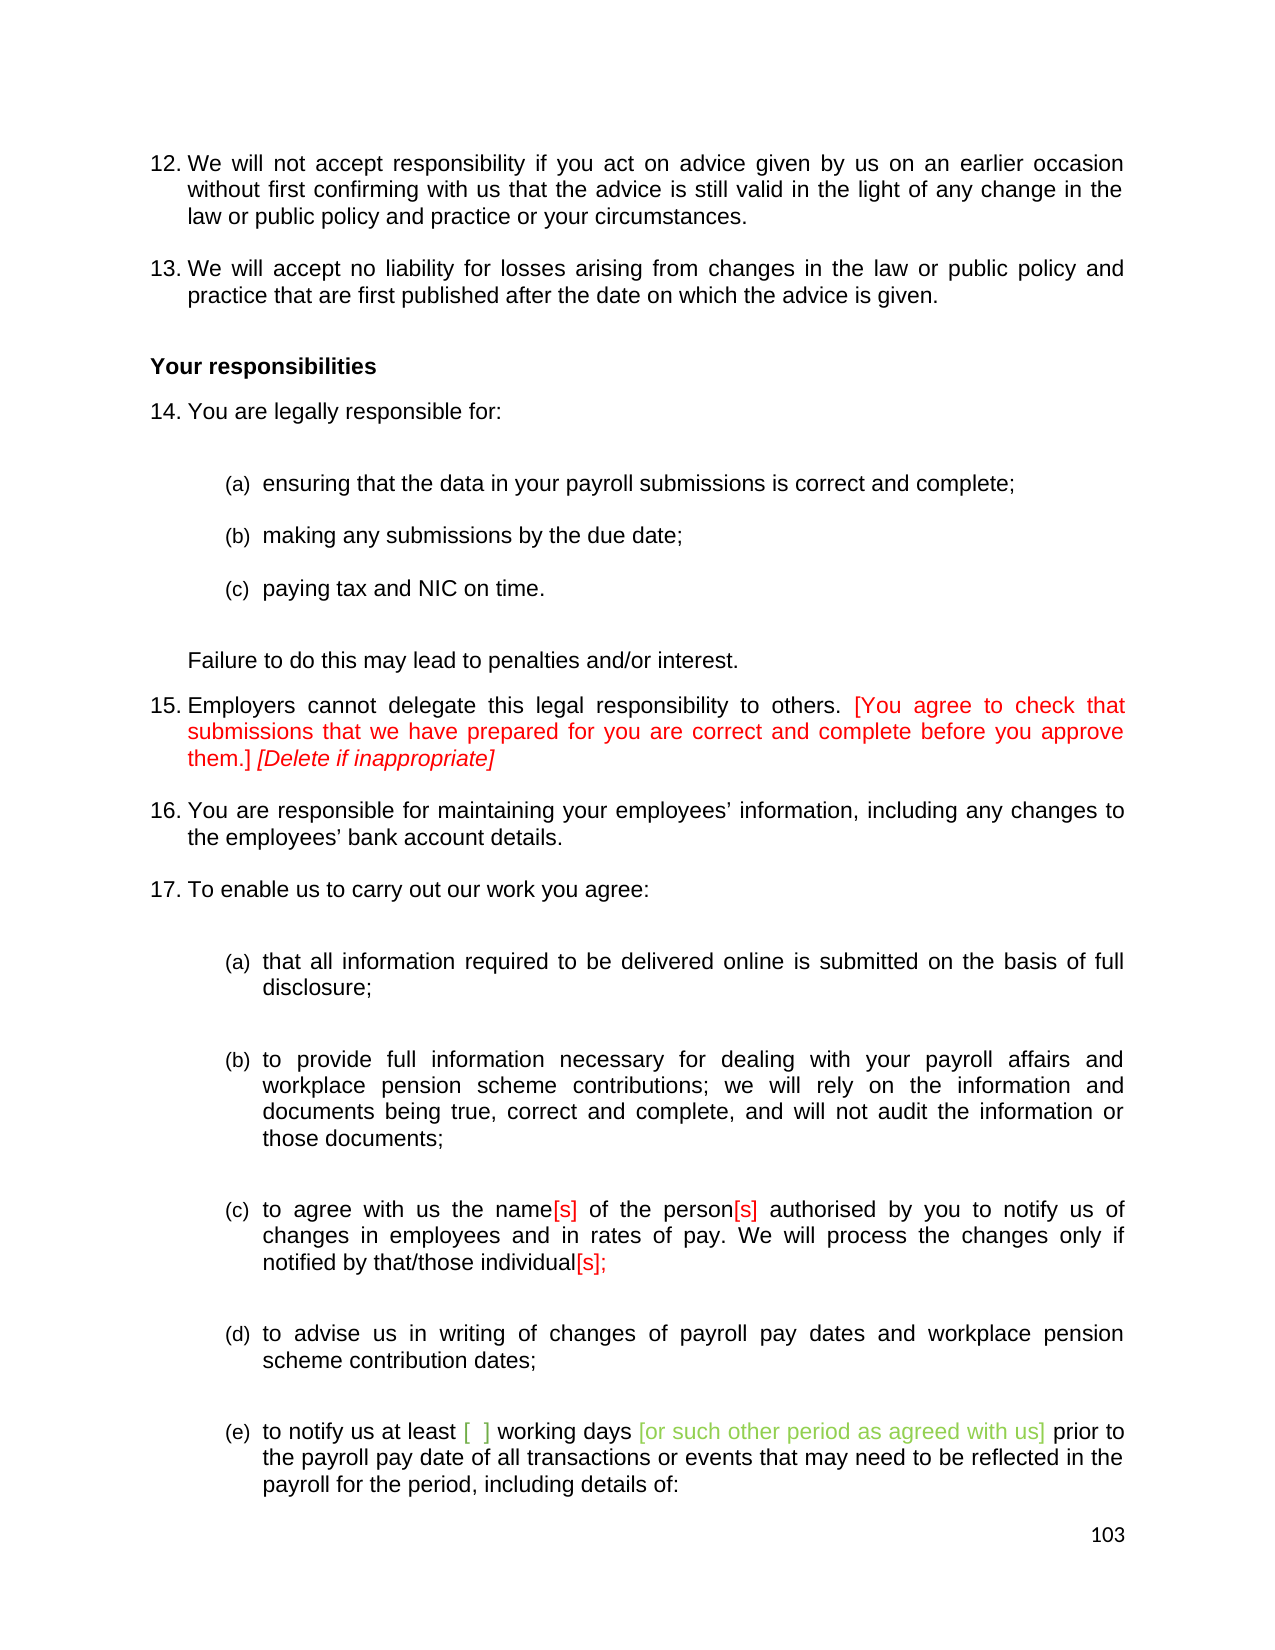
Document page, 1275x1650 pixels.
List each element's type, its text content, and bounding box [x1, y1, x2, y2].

list making any submissions by the due date; [225, 522, 1125, 549]
list to advise us in writing of changes of payroll pay dates and workplace pension scheme contribution dates; [225, 1320, 1125, 1373]
list You are responsible for maintaining your employees’ information, including any changes to the employees’ bank account details. [150, 797, 1125, 850]
list to notify us at least [ ] working days [or such other period as agreed with us] prior to the payroll pay date of all transactions or events that may need to be reflected in the payroll for the period, including details of: [225, 1418, 1125, 1497]
list We will accept no liability for losses arising from changes in the law or public policy and practice that are first published after the date on which the advice is given. [150, 255, 1125, 308]
list paying tax and NIC on time. [225, 575, 1125, 602]
text Failure to do this may lead to penalties and/or interest. [187, 647, 1125, 673]
list that all information required to be delivered online is submitted on the basis of full disclosure; [225, 948, 1125, 1000]
list You are legally responsible for: [150, 398, 1125, 425]
text Your responsibilities [150, 353, 1125, 379]
list ensuring that the data in your payroll submissions is correct and complete; [225, 470, 1125, 496]
list We will not accept responsibility if you act on advice given by us on an earlier occasion without first confirming with us that the advice is still valid in the light of any change in the law or public policy and practice or your circumstances. [150, 150, 1125, 229]
list to agree with us the name[s] of the person[s] authorised by you to notify us of changes in employees and in rates of pay. We will process the changes only if notified by that/those individual[s]; [225, 1196, 1125, 1275]
list To enable us to carry out our work you agree: [150, 876, 1125, 903]
list Employers cannot delegate this legal responsibility to others. [You agree to check that submissions that we have prepared for you are correct and complete before you approve them.] [Delete if inappropriate] [150, 692, 1125, 771]
list to provide full information necessary for dealing with your payroll affairs and workplace pension scheme contributions; we will rely on the information and documents being true, correct and complete, and will not audit the information or those documents; [225, 1046, 1125, 1151]
